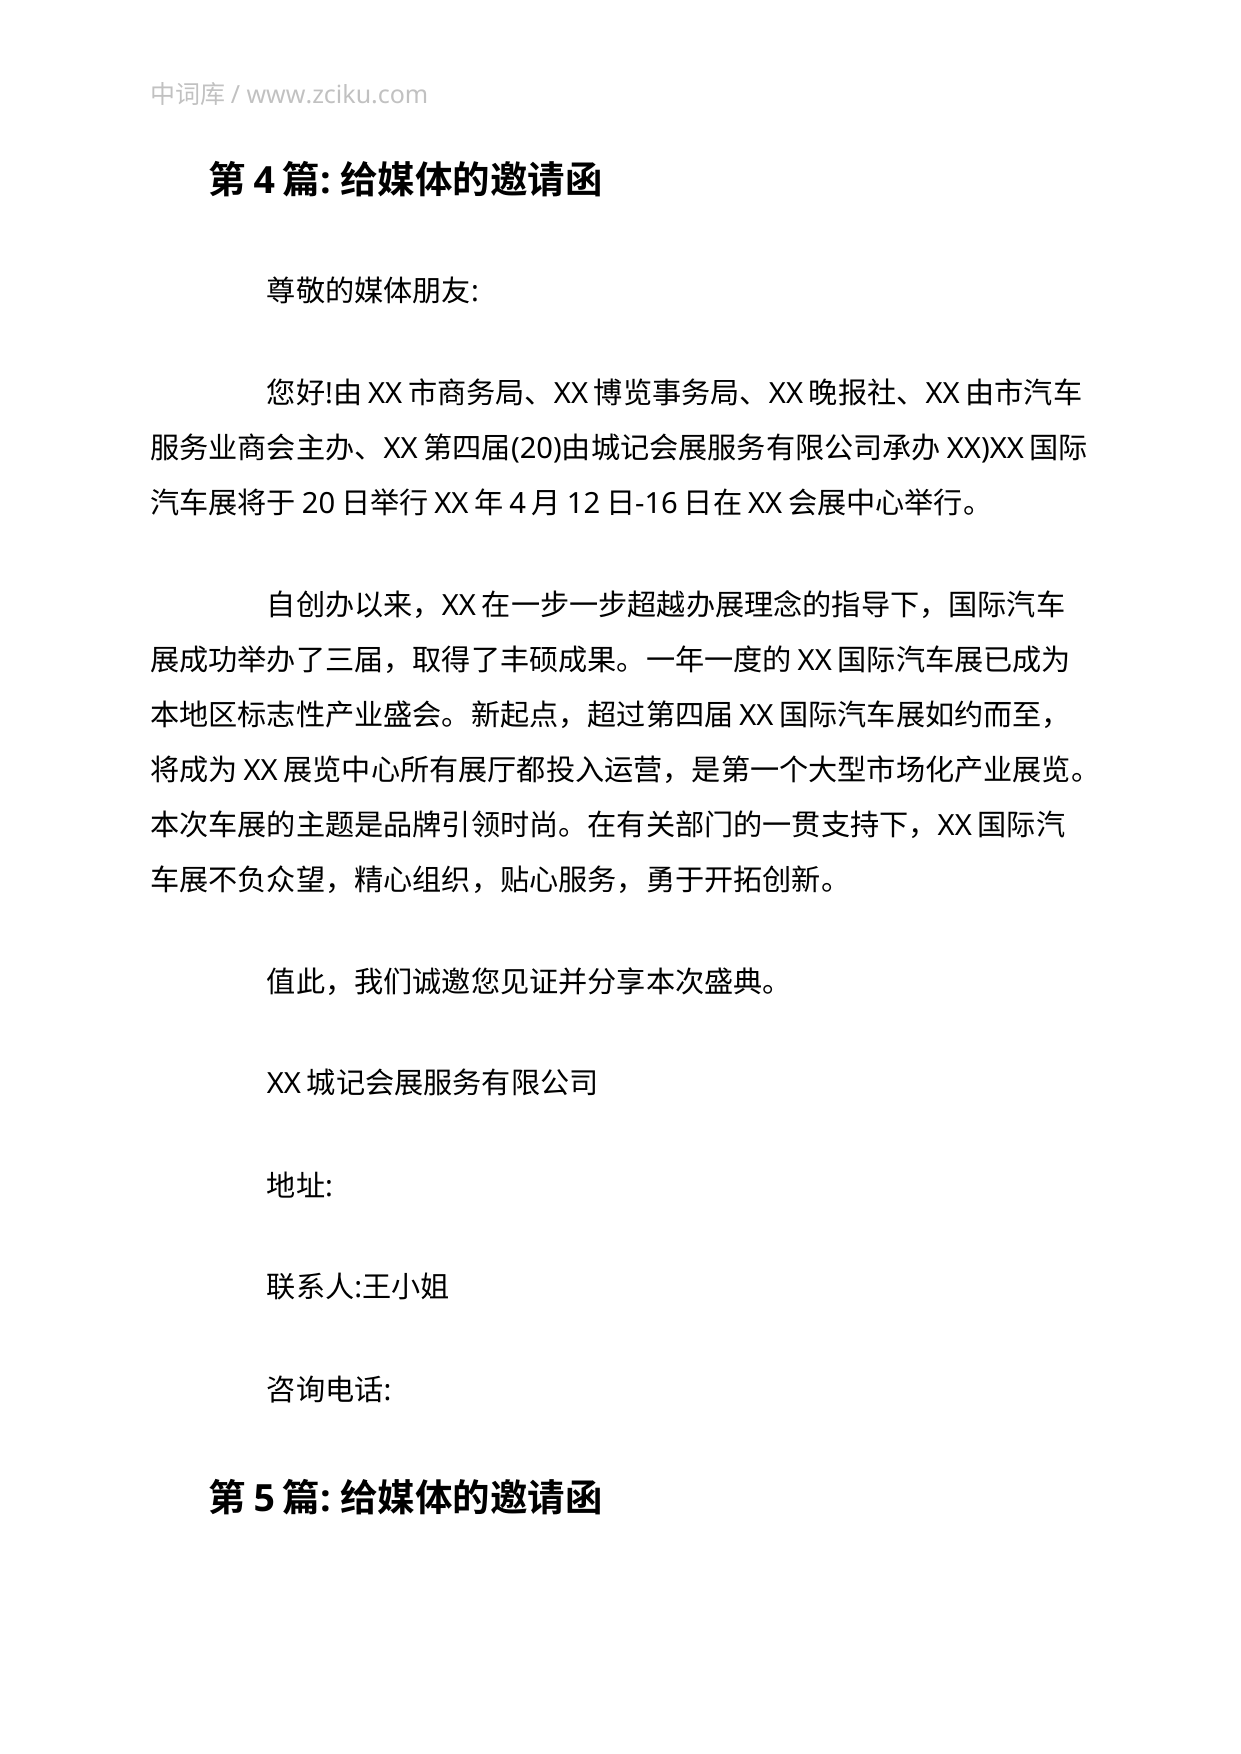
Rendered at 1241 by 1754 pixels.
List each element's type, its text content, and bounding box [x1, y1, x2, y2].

text 第5篇: 给媒体的邀请函 [150, 1468, 1090, 1522]
text 第4篇: 给媒体的邀请函 [150, 150, 1090, 204]
text 咨询电话: [150, 1366, 1090, 1408]
text 尊敬的媒体朋友: [150, 268, 1090, 310]
text 联系人:王小姐 [150, 1264, 1090, 1306]
text XX城记会展服务有限公司 [150, 1060, 1090, 1102]
text 自创办以来，XX在一步一步超越办展理念的指导下，国际汽车展成功举办了三届，取得了丰硕成果。一年一度的XX国际汽车展已成为本地区标志性产业盛会。新起点，超过第四届XX国际汽车展如约而至，将成为XX展览中心所有展厅都投入运营，是第一个大型市场化产业展览。本次车展的主题是品牌引领时尚。在有关部门的一贯支持下，XX国际汽车展不负众望，精心组织，贴心服务，勇于开拓创新。 [150, 582, 1090, 899]
text 值此，我们诚邀您见证并分享本次盛典。 [150, 958, 1090, 1001]
text 地址: [150, 1162, 1090, 1204]
text 您好!由XX市商务局、XX博览事务局、XX晚报社、XX由市汽车服务业商会主办、XX第四届(20)由城记会展服务有限公司承办XX)XX国际汽车展将于20日举行XX年4月12日-16日在XX会展中心举行。 [150, 369, 1090, 522]
